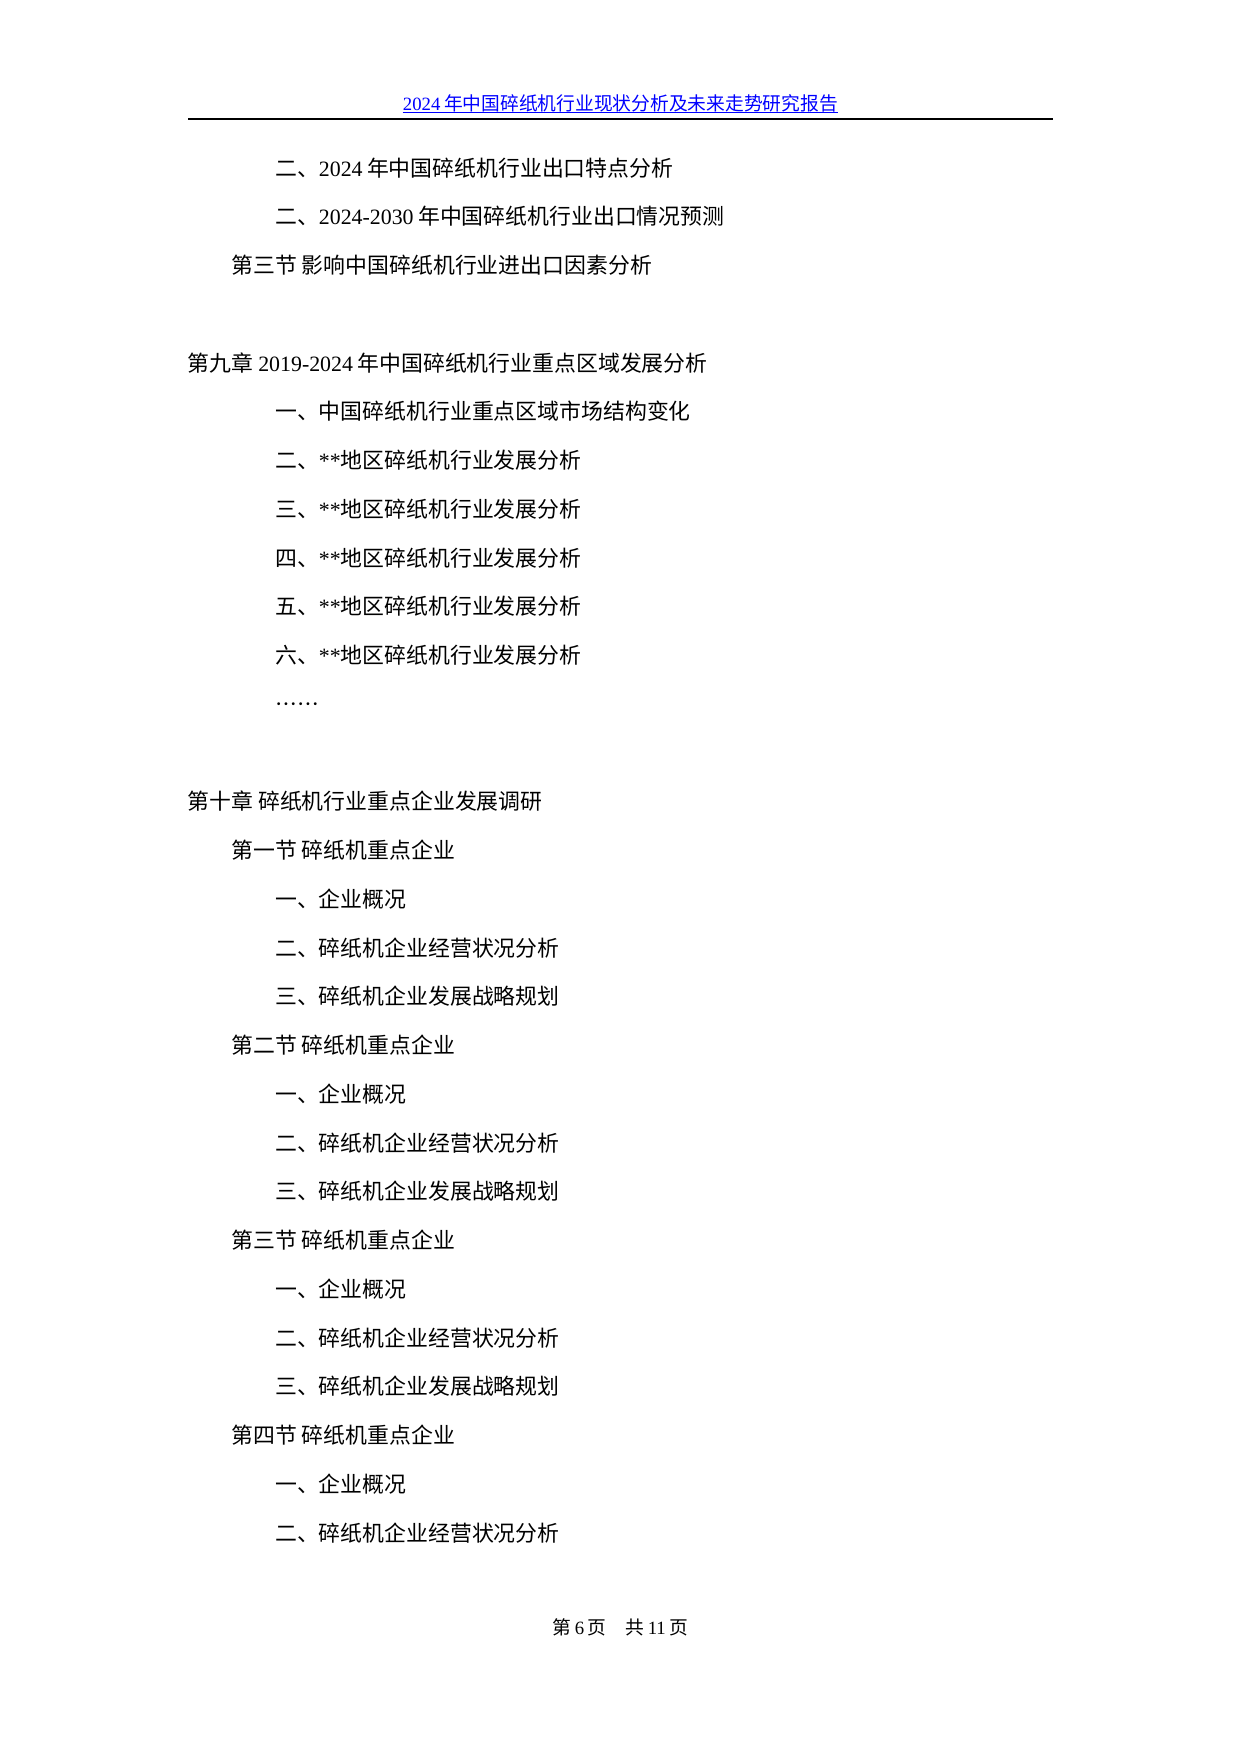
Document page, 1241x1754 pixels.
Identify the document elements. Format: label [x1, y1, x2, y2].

text [187, 150, 1053, 1548]
